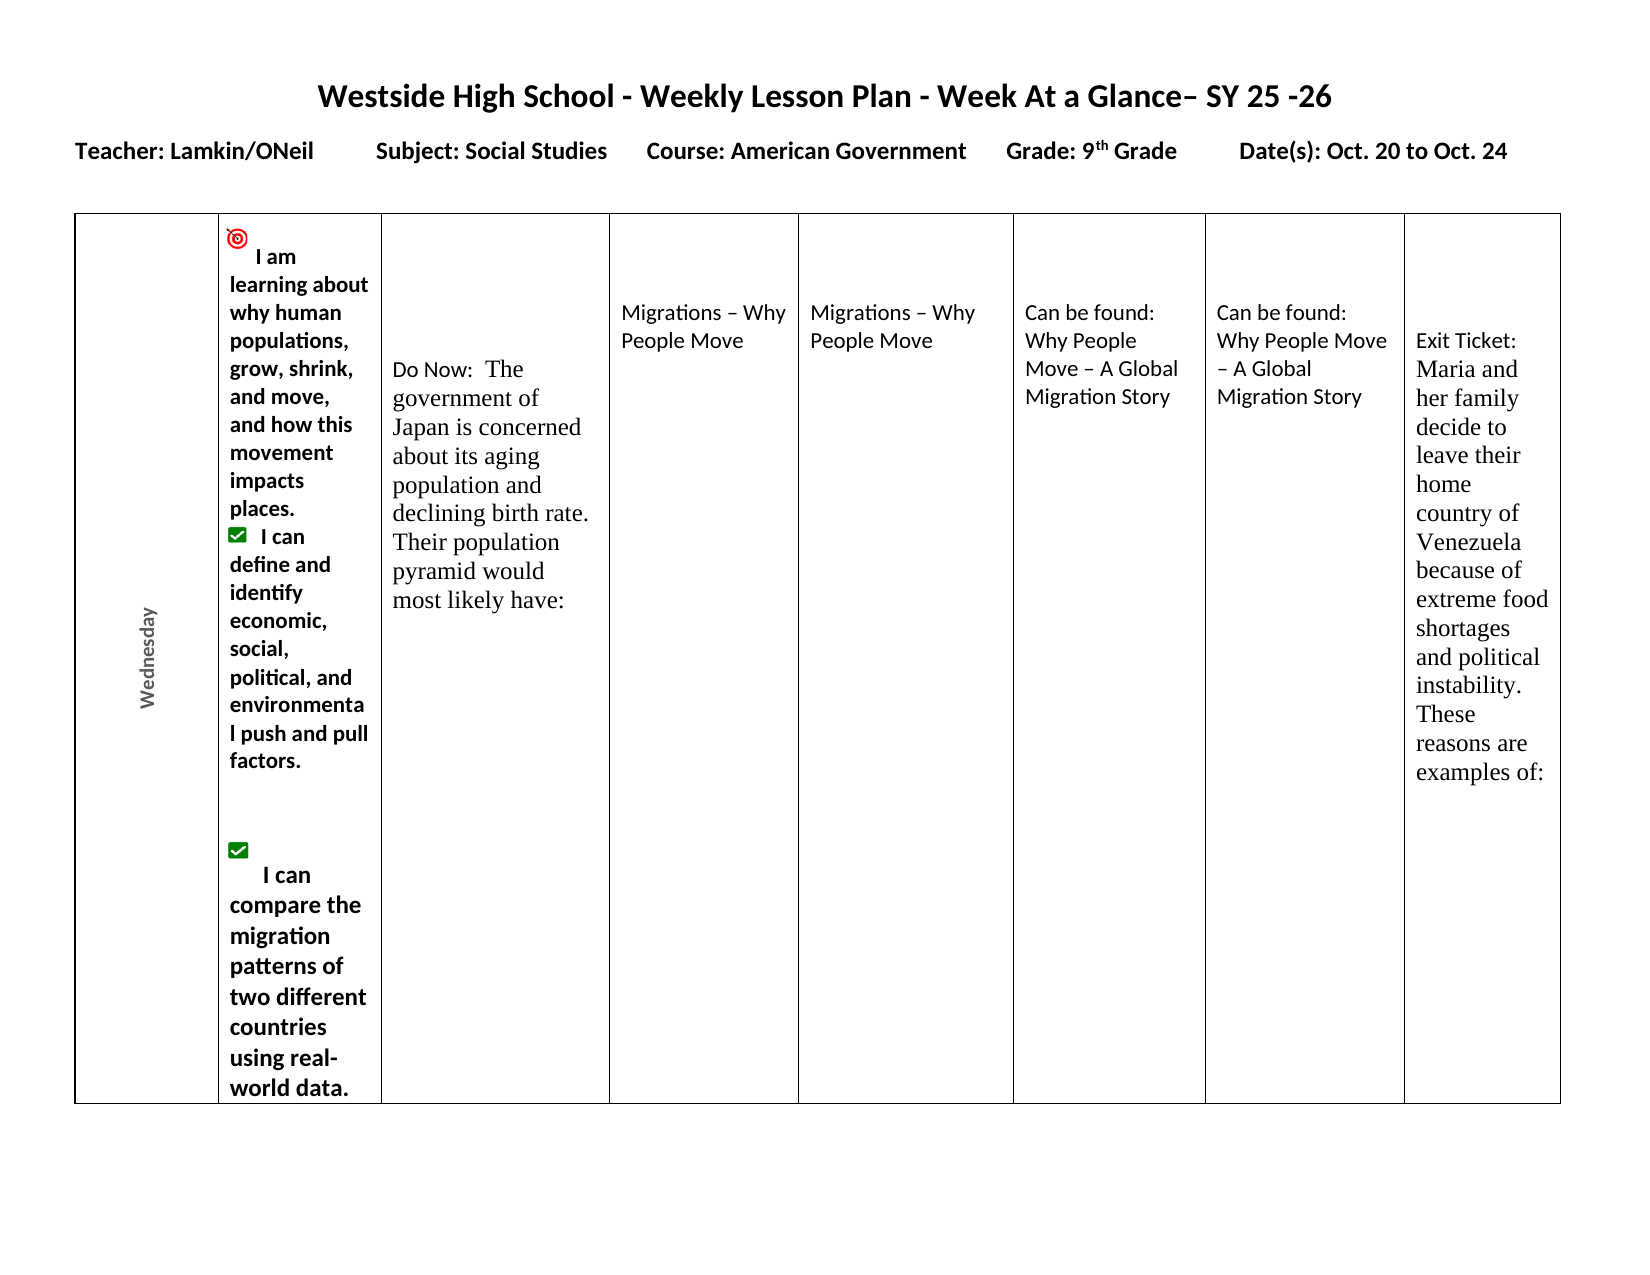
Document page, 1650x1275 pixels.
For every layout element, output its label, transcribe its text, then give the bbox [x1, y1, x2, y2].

table_cell Can be found: Why People Move – A Global Migration Story [1206, 214, 1404, 1103]
table_cell Exit Ticket: Maria and her family decide to leave their home country of Venezuela because of extreme food shortages and political instability. These reasons are examples of: [1405, 214, 1560, 1103]
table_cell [799, 214, 1013, 1103]
table_cell I am learning about why human populations, grow, shrink, and move, and how this movement impacts places. I can define and identify economic, social, political, and environmental push and pull factors. I can compare the migration patterns of two different countries using real-world data. [219, 214, 381, 1103]
picture [227, 841, 249, 859]
table_cell Can be found: Why People Move – A Global Migration Story [1014, 214, 1205, 1103]
table_cell Do Now: The government of Japan is concerned about its aging population and declining birth rate. Their population pyramid would most likely have: [382, 214, 609, 1103]
picture [225, 227, 248, 249]
table_cell Wednesday [76, 214, 218, 1103]
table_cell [610, 214, 798, 1103]
picture [227, 526, 247, 543]
